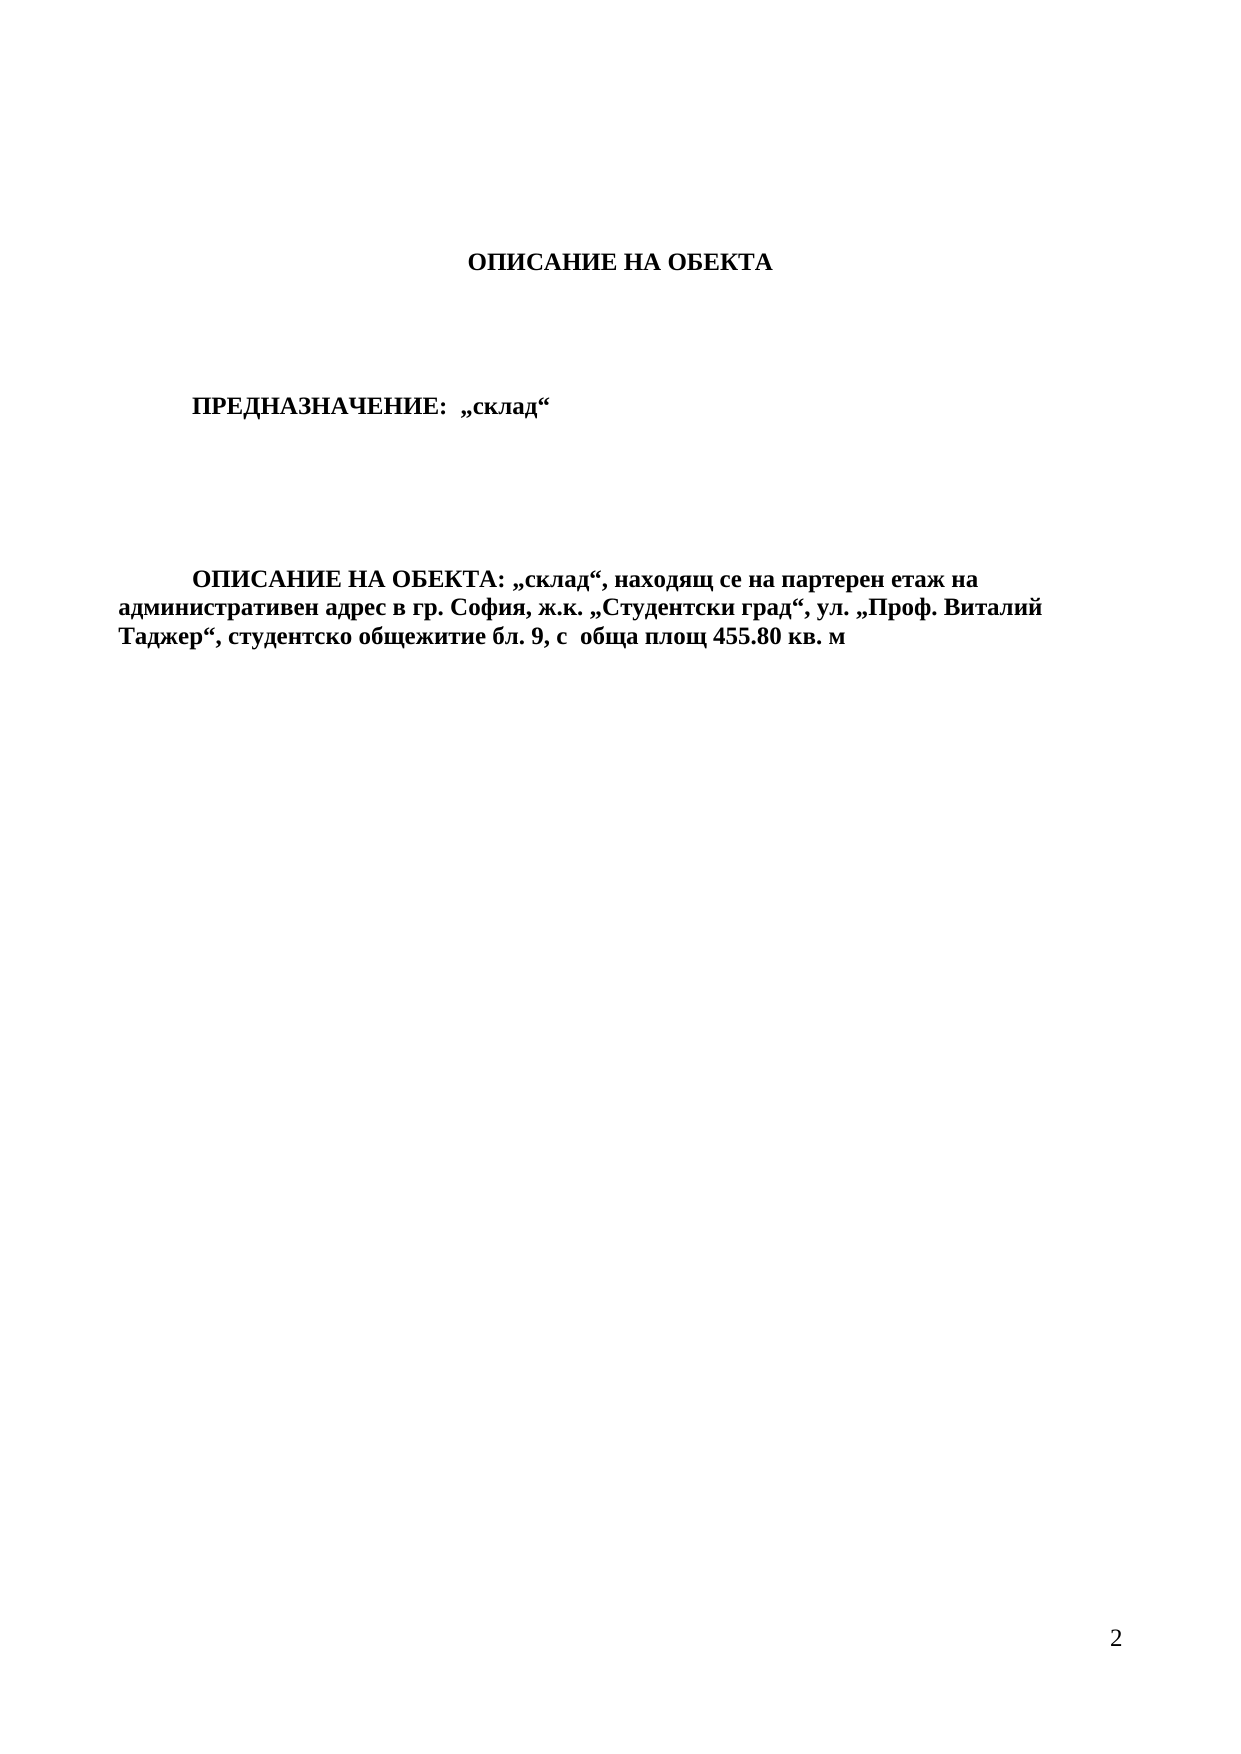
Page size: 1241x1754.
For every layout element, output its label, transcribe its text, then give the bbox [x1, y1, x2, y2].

subtitle ОПИСАНИЕ НА ОБЕКТА [118, 247, 1122, 276]
text ПРЕДНАЗНАЧЕНИЕ: „склад“ [118, 391, 1122, 420]
text ОПИСАНИЕ НА ОБЕКТА: „склад“, находящ се на партерен етаж на административен адрес в гр. София, ж.к. „Студентски град“, ул. „Проф. Виталий Таджер“, студентско общежитие бл. 9, с обща площ 455.80 кв. м [118, 564, 1122, 650]
